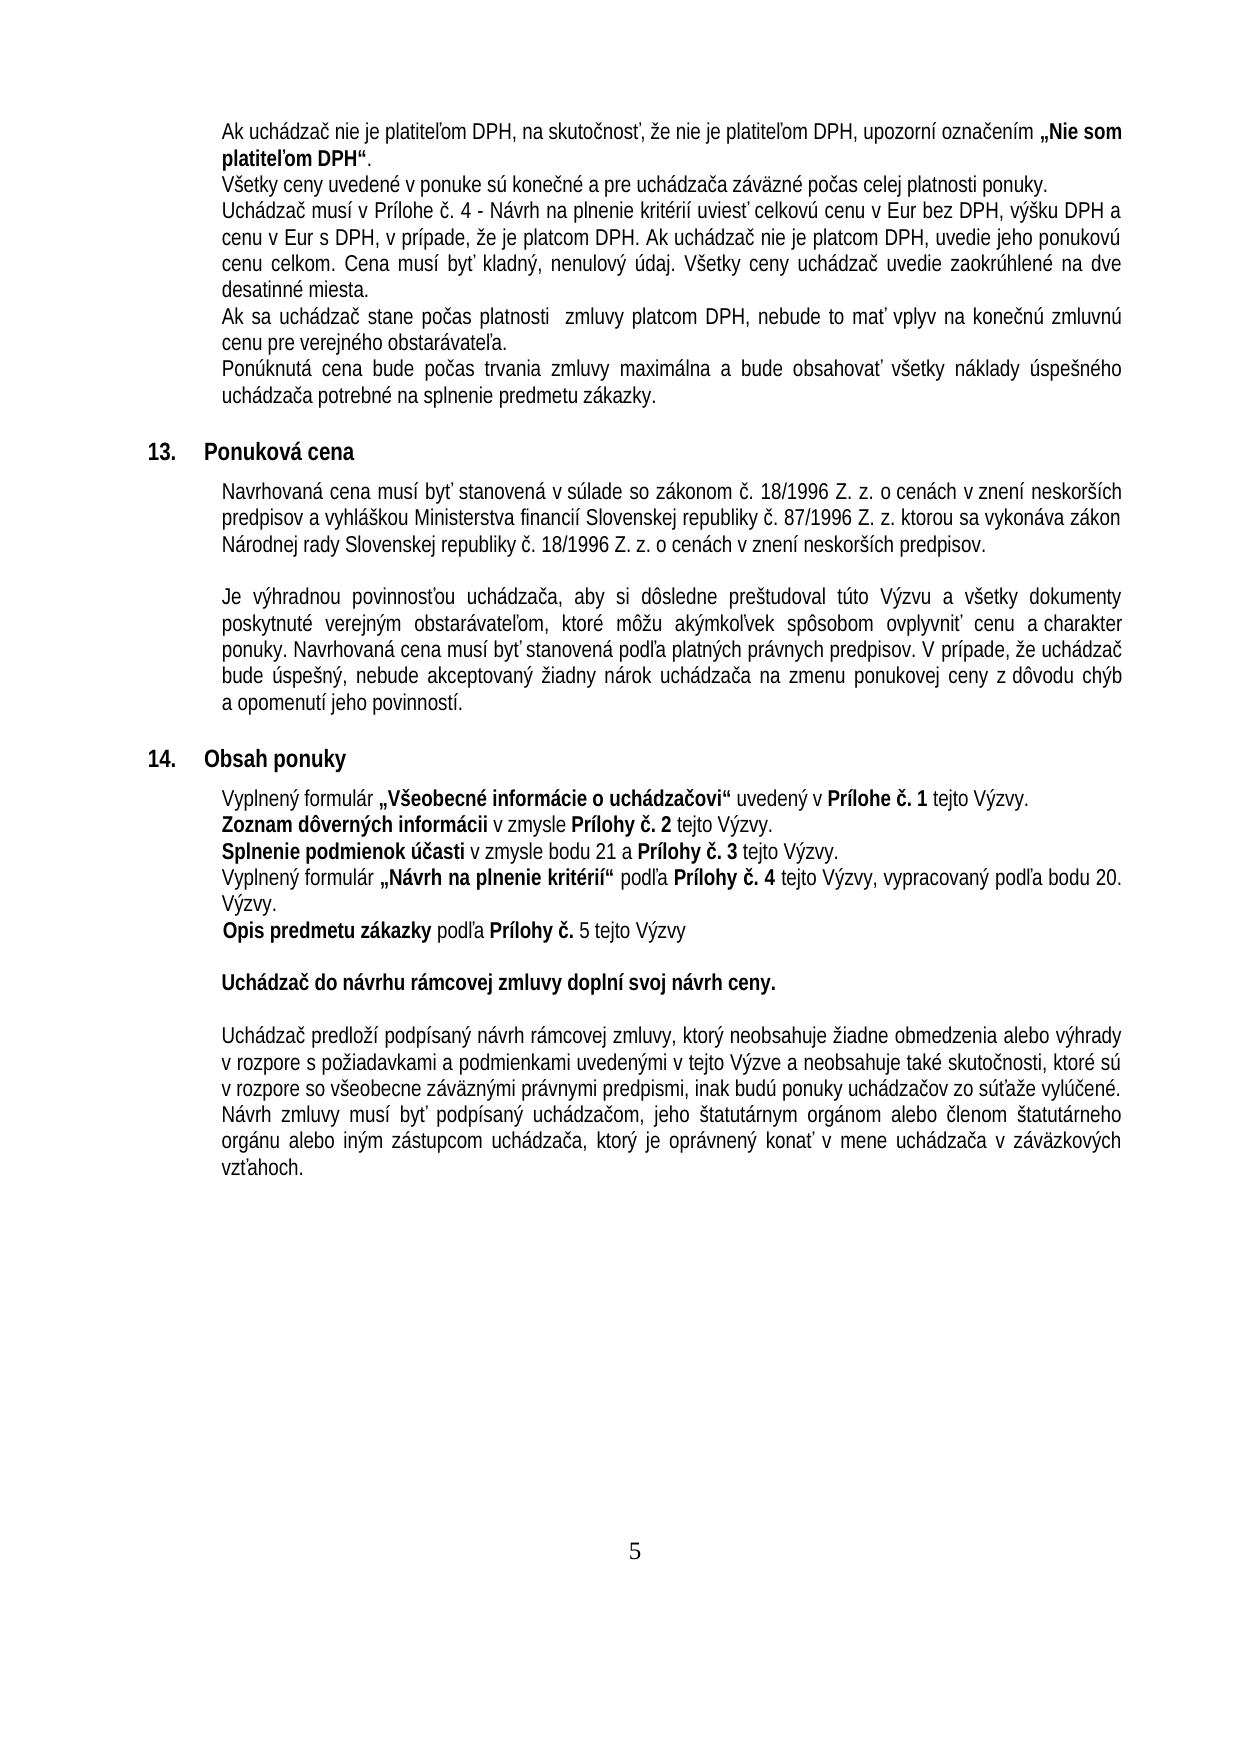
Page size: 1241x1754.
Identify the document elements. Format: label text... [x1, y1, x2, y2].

list Uchádzač do návrhu rámcovej zmluvy doplní svoj návrh ceny. [221, 969, 1122, 996]
subtitle Obsah ponuky [148, 744, 1122, 772]
subtitle Uchádzač musí v Prílohe č. 4 - Návrh na plnenie kritérií uviesť celkovú cenu v Eur bez DPH, výšku DPH a cenu v Eur s DPH, v prípade, že je platcom DPH. Ak uchádzač nie je platcom DPH, uvedie jeho ponukovú cenu celkom. Cena musí byť kladný, nenulový údaj. Všetky ceny uchádzač uvedie zaokrúhlené na dve desatinné miesta. [222, 197, 1122, 303]
text Opis predmetu zákazky podľa Prílohy č. 5 tejto Výzvy [148, 917, 1122, 943]
subtitle Ak sa uchádzač stane počas platnosti zmluvy platcom DPH, nebude to mať vplyv na konečnú zmluvnú cenu pre verejného obstarávateľa. [222, 303, 1122, 355]
subtitle Zoznam dôverných informácii v zmysle Prílohy č. 2 tejto Výzvy. [222, 811, 1122, 838]
subtitle Ponuková cena [148, 437, 1122, 465]
subtitle Ponúknutá cena bude počas trvania zmluvy maximálna a bude obsahovať všetky náklady úspešného uchádzača potrebné na splnenie predmetu zákazky. [222, 355, 1122, 408]
list Uchádzač predloží podpísaný návrh rámcovej zmluvy, ktorý neobsahuje žiadne obmedzenia alebo výhrady v rozpore s požiadavkami a podmienkami uvedenými v tejto Výzve a neobsahuje také skutočnosti, ktoré sú v rozpore so všeobecne záväznými právnymi predpismi, inak budú ponuky uchádzačov zo súťaže vylúčené. Návrh zmluvy musí byť podpísaný uchádzačom, jeho štatutárnym orgánom alebo členom štatutárneho orgánu alebo iným zástupcom uchádzača, ktorý je oprávnený konať v mene uchádzača v záväzkových vzťahoch. [221, 1022, 1122, 1180]
subtitle Je výhradnou povinnosťou uchádzača, aby si dôsledne preštudoval túto Výzvu a všetky dokumenty poskytnuté verejným obstarávateľom, ktoré môžu akýmkoľvek spôsobom ovplyvniť cenu a charakter ponuky. Navrhovaná cena musí byť stanovená podľa platných právnych predpisov. V prípade, že uchádzač bude úspešný, nebude akceptovaný žiadny nárok uchádzača na zmenu ponukovej ceny z dôvodu chýb a opomenutí jeho povinností. [222, 583, 1122, 715]
subtitle Vyplnený formulár „Všeobecné informácie o uchádzačovi“ uvedený v Prílohe č. 1 tejto Výzvy. [222, 785, 1122, 811]
subtitle Všetky ceny uvedené v ponuke sú konečné a pre uchádzača záväzné počas celej platnosti ponuky. [222, 171, 1122, 197]
subtitle Ak uchádzač nie je platiteľom DPH, na skutočnosť, že nie je platiteľom DPH, upozorní označením „Nie som platiteľom DPH“. [222, 118, 1122, 171]
subtitle Vyplnený formulár „Návrh na plnenie kritérií“ podľa Prílohy č. 4 tejto Výzvy, vypracovaný podľa bodu 20. Výzvy. [222, 864, 1122, 917]
subtitle Navrhovaná cena musí byť stanovená v súlade so zákonom č. 18/1996 Z. z. o cenách v znení neskorších predpisov a vyhláškou Ministerstva financií Slovenskej republiky č. 87/1996 Z. z. ktorou sa vykonáva zákon Národnej rady Slovenskej republiky č. 18/1996 Z. z. o cenách v znení neskorších predpisov. [222, 478, 1122, 557]
subtitle Splnenie podmienok účasti v zmysle bodu 21 a Prílohy č. 3 tejto Výzvy. [222, 838, 1122, 864]
